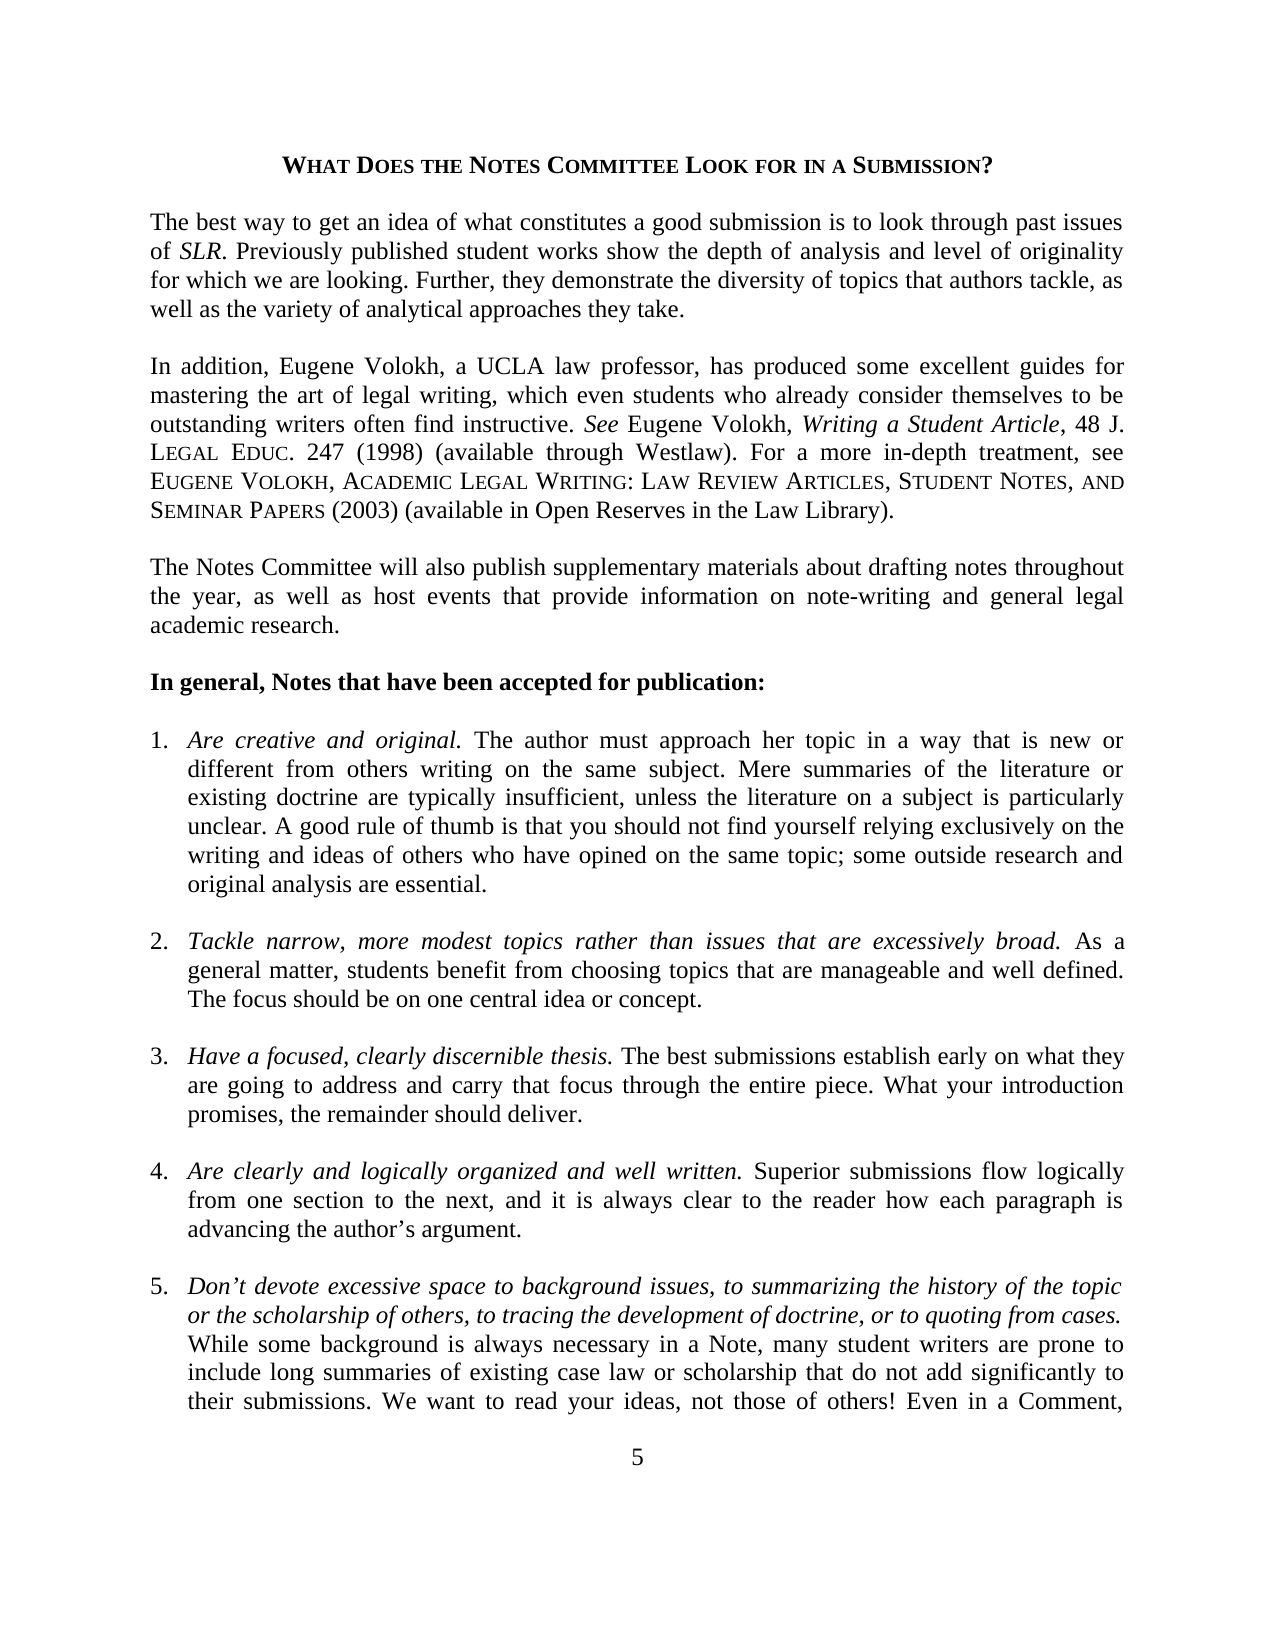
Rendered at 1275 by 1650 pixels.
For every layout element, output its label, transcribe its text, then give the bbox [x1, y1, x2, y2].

text The best way to get an idea of what constitutes a good submission is to look through past issues of SLR. Previously published student works show the depth of analysis and level of originality for which we are looking. Further, they demonstrate the diversity of topics that authors tackle, as well as the variety of analytical approaches they take. [150, 207, 1125, 322]
list Tackle narrow, more modest topics rather than issues that are excessively broad. As a general matter, students benefit from choosing topics that are manageable and well defined. The focus should be on one central idea or concept. [150, 926, 1125, 1012]
list Are creative and original. The author must approach her topic in a way that is new or different from others writing on the same subject. Mere summaries of the literature or existing doctrine are typically insufficient, unless the literature on a subject is particularly unclear. A good rule of thumb is that you should not find yourself relying exclusively on the writing and ideas of others who have opined on the same topic; some outside research and original analysis are essential. [150, 725, 1125, 897]
text In addition, Eugene Volokh, a UCLA law professor, has produced some excellent guides for mastering the art of legal writing, which even students who already consider themselves to be outstanding writers often find instructive. See Eugene Volokh, Writing a Student Article, 48 J. Legal Educ. 247 (1998) (available through Westlaw). For a more in-depth treatment, see Eugene Volokh, Academic Legal Writing: Law Review Articles, Student Notes, and Seminar Papers (2003) (available in Open Reserves in the Law Library). [150, 351, 1125, 524]
list Have a focused, clearly discernible thesis. The best submissions establish early on what they are going to address and carry that focus through the entire piece. What your introduction promises, the remainder should deliver. [150, 1041, 1125, 1127]
text The Notes Committee will also publish supplementary materials about drafting notes throughout the year, as well as host events that provide information on note-writing and general legal academic research. [150, 552, 1125, 639]
list Are clearly and logically organized and well written. Superior submissions flow logically from one section to the next, and it is always clear to the reader how each paragraph is advancing the author’s argument. [150, 1156, 1125, 1242]
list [150, 1271, 1125, 1415]
text What Does the Notes Committee Look for in a Submission? [150, 150, 1125, 179]
text In general, Notes that have been accepted for publication: [150, 667, 1125, 696]
